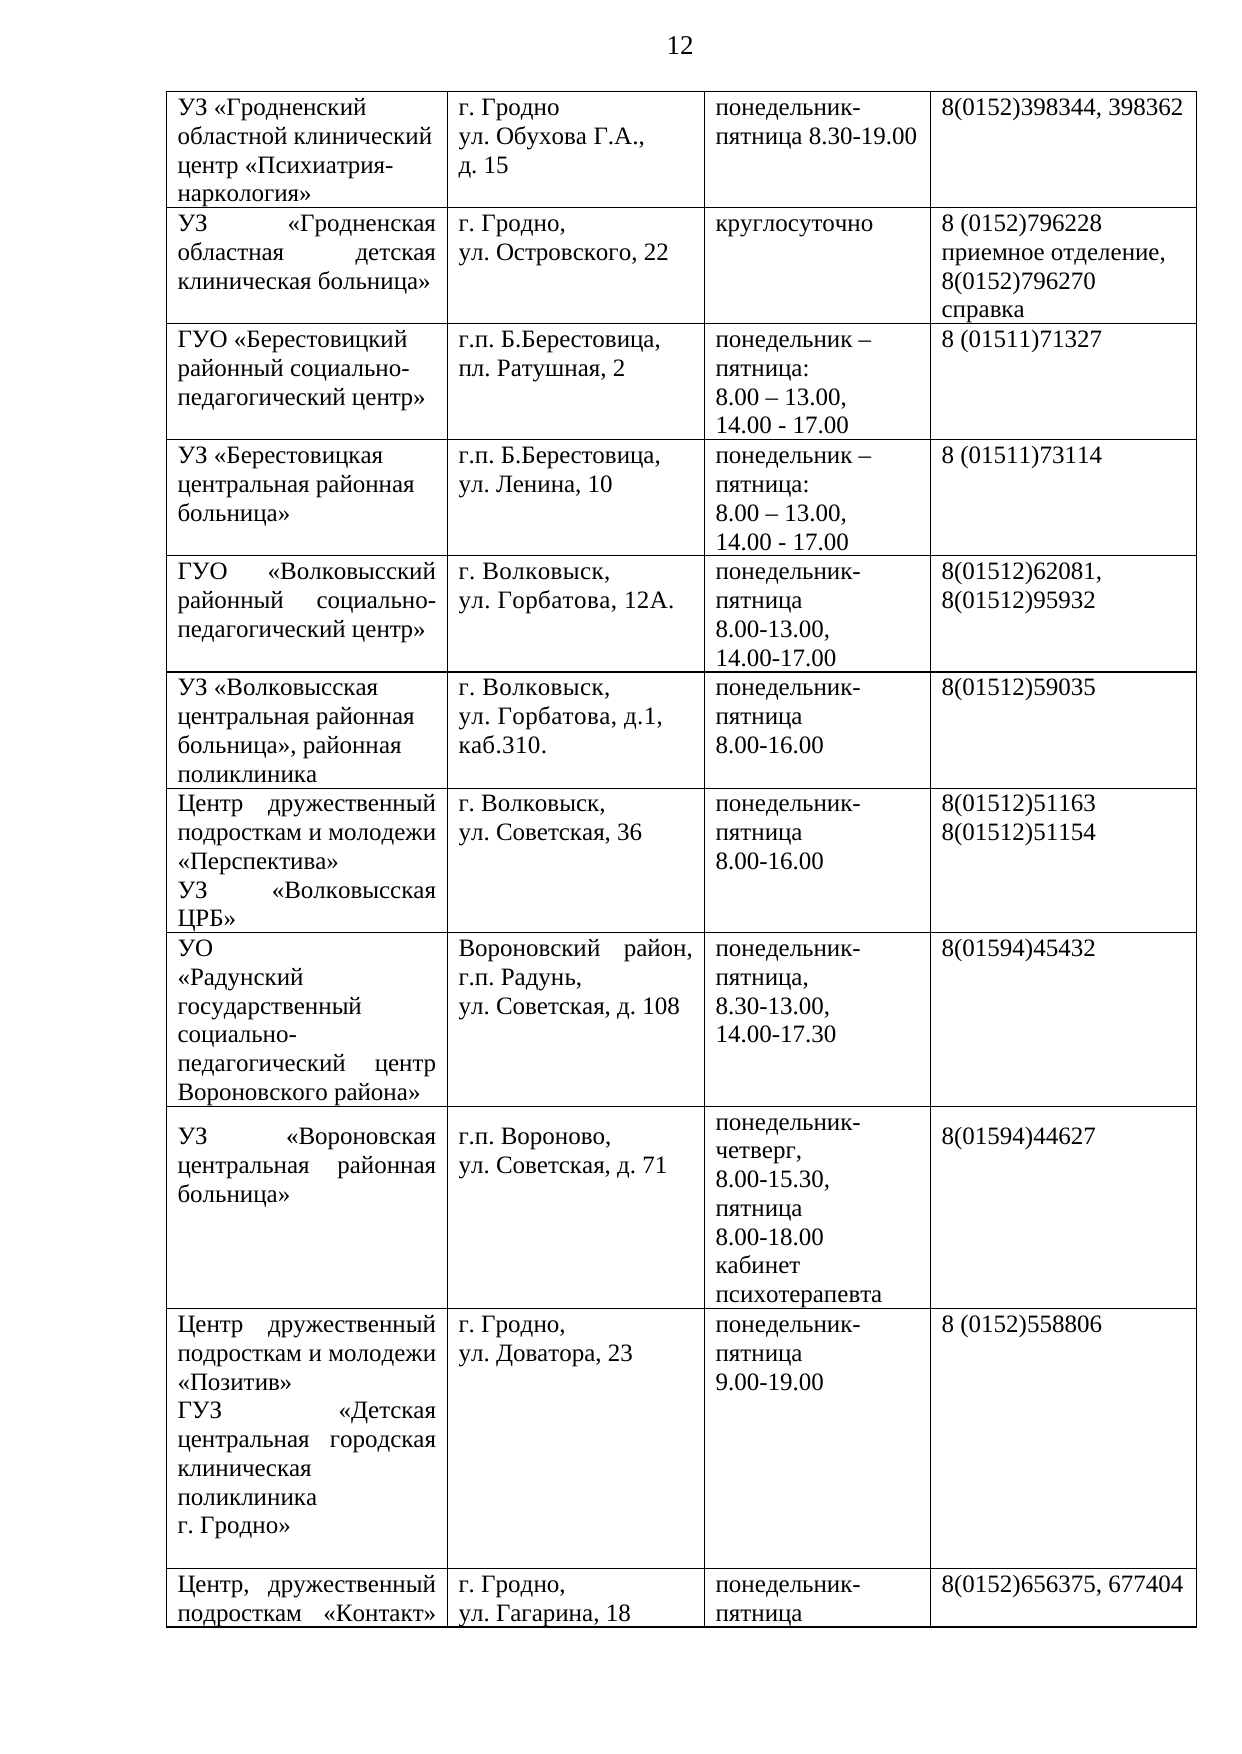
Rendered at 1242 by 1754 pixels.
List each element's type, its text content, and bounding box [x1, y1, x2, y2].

table_cell УО «Радунский государственный социально-педагогический центр Вороновского района» [167, 933, 447, 1106]
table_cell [705, 1569, 930, 1626]
table_cell понедельник-пятница 8.00-16.00 [705, 673, 930, 787]
table_cell понедельник-пятница, 8.30-13.00, 14.00-17.30 [705, 933, 930, 1106]
table_cell УЗ «Берестовицкая центральная районная больница» [167, 440, 447, 555]
table_cell Центр дружественный подросткам и молодежи «Позитив» ГУЗ «Детская центральная городская клиническая поликлиника г. Гродно» [167, 1309, 447, 1568]
table_cell Центр дружественный подросткам и молодежи «Перспектива» УЗ «Волковысская ЦРБ» [167, 789, 447, 932]
table_cell понедельник-пятница 9.00-19.00 [705, 1309, 930, 1568]
table_cell г. Волковыск, ул. Горбатова, 12А. [448, 556, 704, 671]
table_cell ГУО «Берестовицкий районный социально-педагогический центр» [167, 324, 447, 439]
table_cell г. Гродно ул. Обухова Г.А., д. 15 [448, 92, 704, 207]
table_cell УЗ «Гродненский областной клинический центр «Психиатрия-наркология» [167, 92, 447, 207]
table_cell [931, 1569, 1196, 1626]
table_cell понедельник-пятница 8.00-13.00, 14.00-17.00 [705, 556, 930, 671]
table_cell УЗ «Волковысская центральная районная больница», районная поликлиника [167, 673, 447, 787]
table_cell ГУО «Волковысский районный социально-педагогический центр» [167, 556, 447, 671]
table_cell 8 (0152)796228 приемное отделение, 8(0152)796270 справка [931, 208, 1196, 323]
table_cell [167, 1569, 447, 1626]
table_cell 8(0152)398344, 398362 [931, 92, 1196, 207]
table_cell УЗ «Вороновская центральная районная больница» [167, 1107, 447, 1308]
table_cell 8(01594)44627 [931, 1107, 1196, 1308]
table_cell круглосуточно [705, 208, 930, 323]
table_cell понедельник – пятница: 8.00 – 13.00, 14.00 - 17.00 [705, 324, 930, 439]
table_cell 8(01594)45432 [931, 933, 1196, 1106]
table_cell г. Гродно, ул. Доватора, 23 [448, 1309, 704, 1568]
table_cell г. Гродно, ул. Островского, 22 [448, 208, 704, 323]
table_cell 8 (01511)73114 [931, 440, 1196, 555]
table_cell 8 (0152)558806 [931, 1309, 1196, 1568]
table_cell г.п. Б.Берестовица, пл. Ратушная, 2 [448, 324, 704, 439]
table_cell УЗ «Гродненская областная детская клиническая больница» [167, 208, 447, 323]
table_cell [448, 1569, 704, 1626]
table_cell г.п. Б.Берестовица, ул. Ленина, 10 [448, 440, 704, 555]
table_cell понедельник-четверг, 8.00-15.30, пятница 8.00-18.00 кабинет психотерапевта [705, 1107, 930, 1308]
table_cell 8(01512)59035 [931, 673, 1196, 787]
table_cell Вороновский район, г.п. Радунь, ул. Советская, д. 108 [448, 933, 704, 1106]
table_cell 8 (01511)71327 [931, 324, 1196, 439]
table_cell 8(01512)51163 8(01512)51154 [931, 789, 1196, 932]
table_cell г. Волковыск, ул. Горбатова, д.1, каб.310. [448, 673, 704, 787]
table_cell 8(01512)62081, 8(01512)95932 [931, 556, 1196, 671]
table_cell г.п. Вороново, ул. Советская, д. 71 [448, 1107, 704, 1308]
table_cell понедельник-пятница 8.30-19.00 [705, 92, 930, 207]
table_cell понедельник-пятница 8.00-16.00 [705, 789, 930, 932]
table_cell понедельник – пятница: 8.00 – 13.00, 14.00 - 17.00 [705, 440, 930, 555]
table_cell г. Волковыск, ул. Советская, 36 [448, 789, 704, 932]
